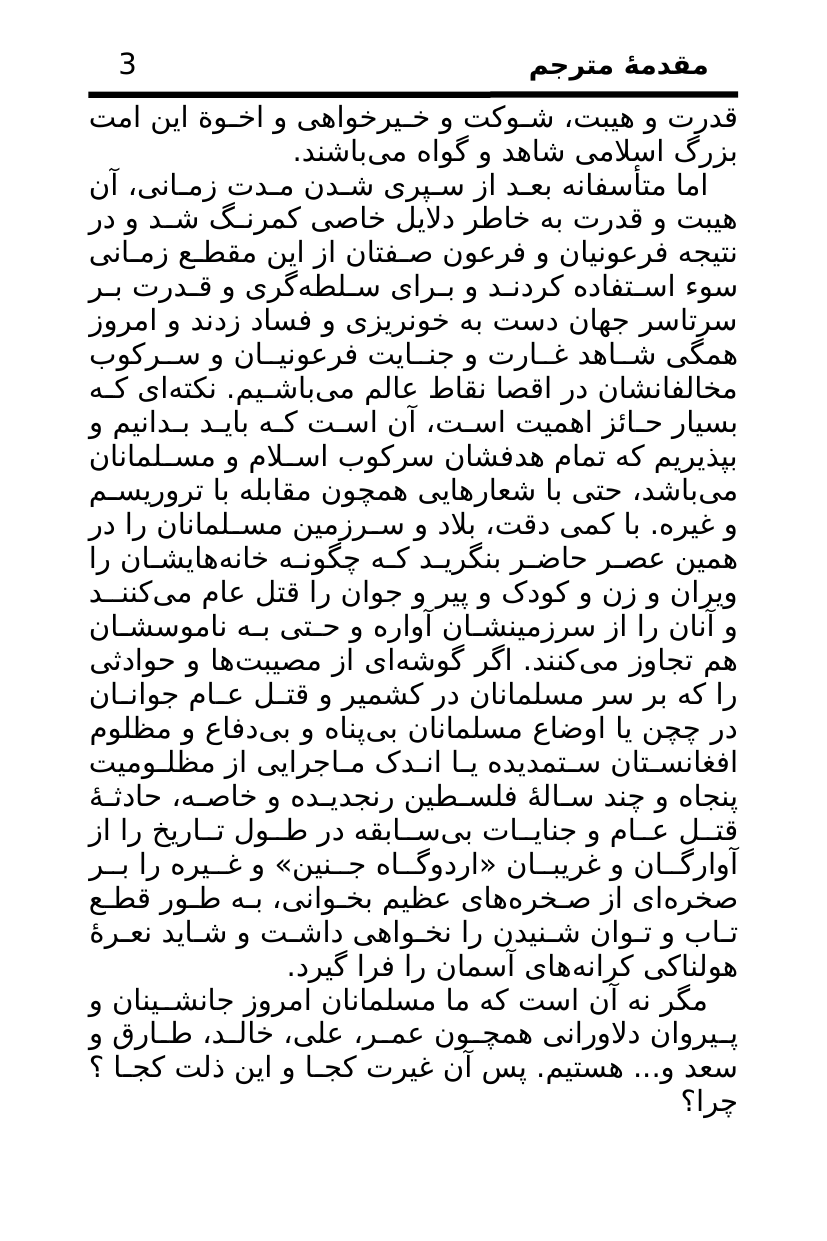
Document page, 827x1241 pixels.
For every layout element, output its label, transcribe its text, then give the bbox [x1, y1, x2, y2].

text اما متأسفانه بعد از سپری شدن مدت زمانی، آن هیبت و قدرت به خاطر دلایل خاصی کمرنگ شد و در نتیجه فرعونیان و فرعون صفتان از این مقطع زمانی سوء استفاده کردند و برای سلطه‌گری و قدرت بر سرتاسر جهان دست به خونریزی و فساد زدند و امروز همگی شاهد غارت و جنایت فرعونیان و سرکوب مخالفانشان در اقصا نقاط عالم می‌باشیم. نکته‌ای که بسیار حائز اهمیت است، آن است که باید بدانیم و بپذیریم که تمام هدفشان سرکوب اسلام و مسلمانان می‌باشد، حتی با شعار‌هایی همچون مقابله با تروریسم و غیره. با کمی دقت، بلاد و سرزمین مسلمانان را در همین عصر حاضر بنگرید که چگونه خانه‌هایشان را ویران و زن و کودک و پیر و جوان را قتل عام می‌کنند و آنان را از سرزمینشان آواره و حتی به ناموسشان هم تجاوز می‌کنند. اگر گوشه‌ای از مصیبت‌ها و حوادثی را که بر سر مسلمانان در کشمیر و قتل عام جوانان در چچن یا اوضاع مسلمانان بی‌پناه و بی‌دفاع و مظلوم افغانستان ستمدیده یا اندک ماجرایی از مظلومیت پنجاه و چند سالۀ فلسطین رنجدیده و خاصه، حادثۀ قتل عام و جنایات بی‌سابقه در طول تاریخ را از آوارگان و غریبان «اردوگاه جنین» و غیره را بر صخره‌ای از صخره‌های عظیم بخوانی، به طور قطع تاب و توان شنیدن را نخواهی داشت و شاید نعرۀ هولناکی کرانه‌های آسمان را فرا گیرد. [89, 168, 738, 983]
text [89, 100, 738, 168]
text مگر نه آن است که ما مسلمانان امروز جانشینان و پیروان دلاورانی همچون عمر، علی، خالد، طارق و سعد و... هستیم. پس آن غیرت کجا و این ذلت کجا ؟ چرا؟ [89, 983, 738, 1119]
